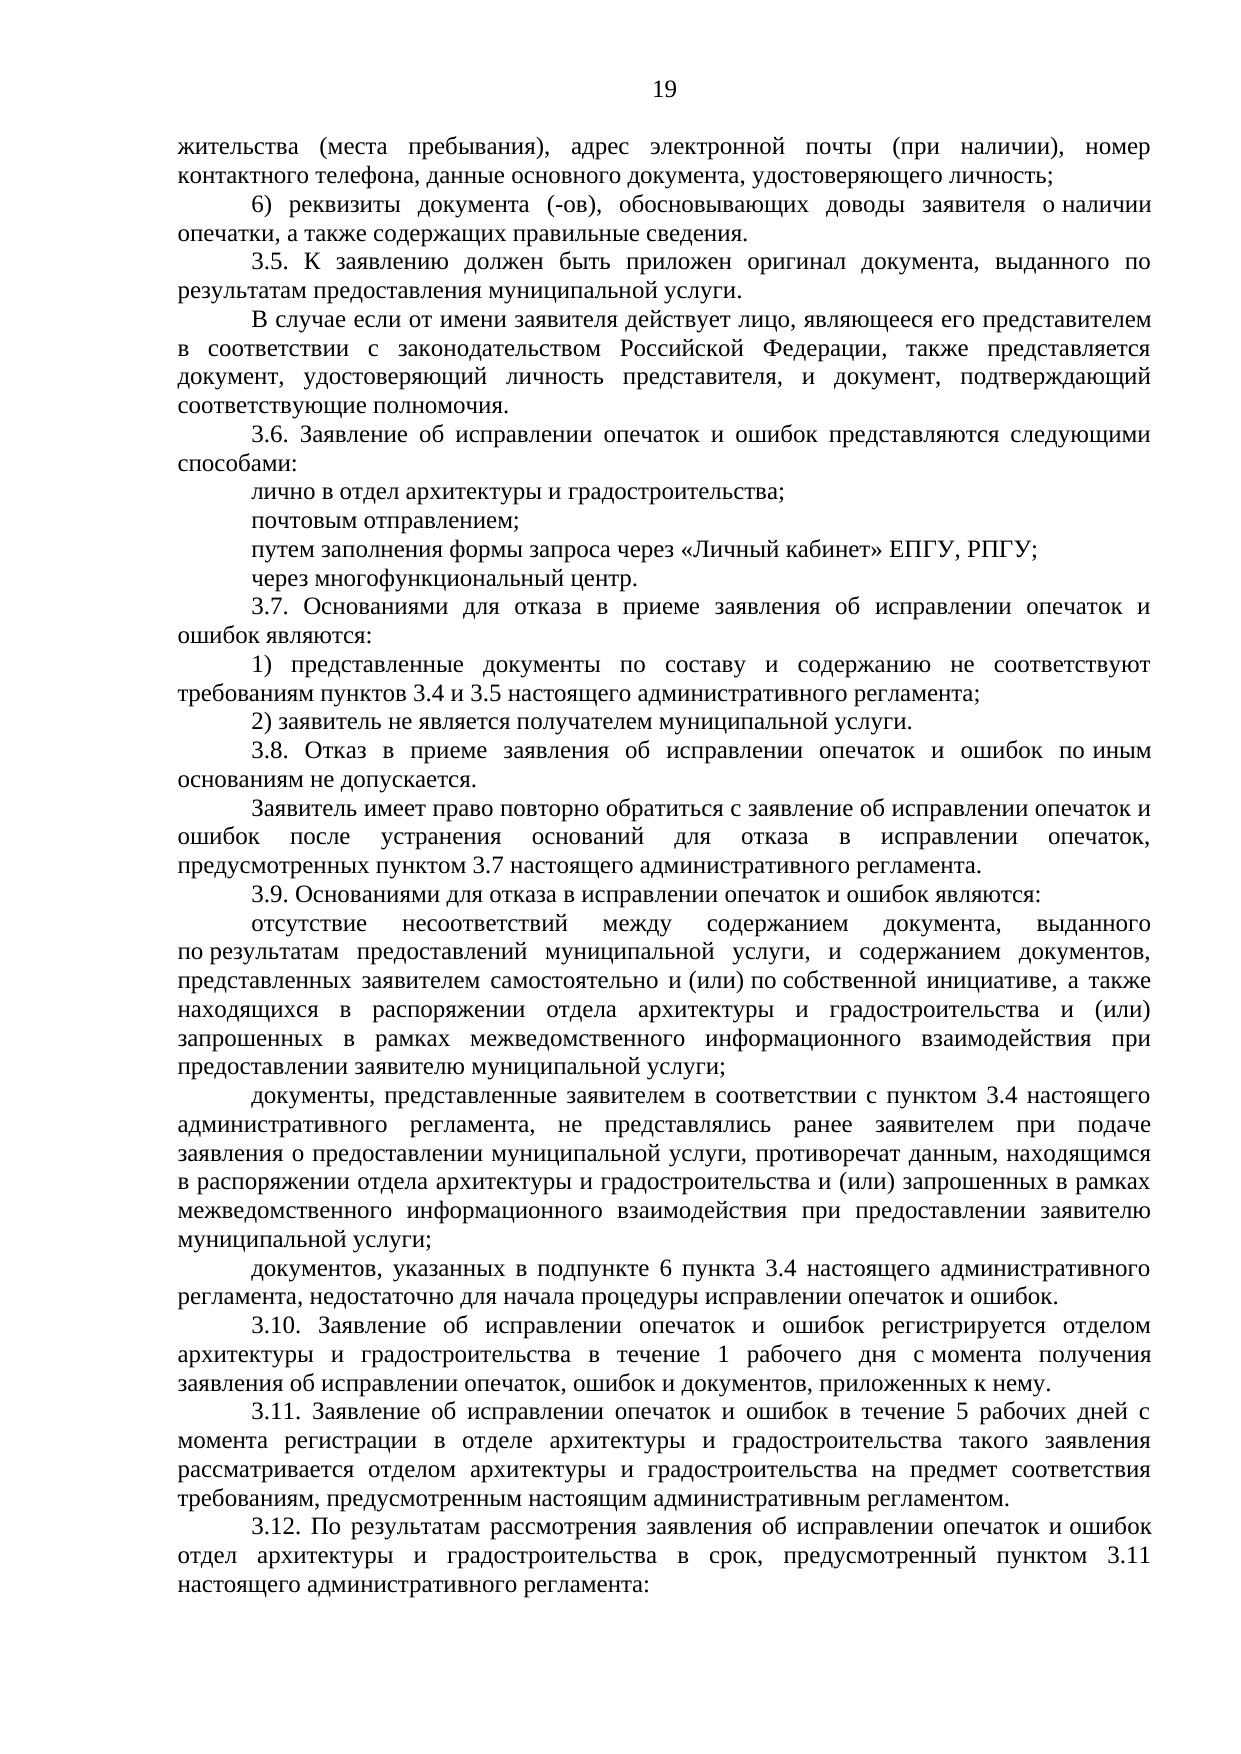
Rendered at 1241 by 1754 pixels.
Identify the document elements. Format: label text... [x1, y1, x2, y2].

text отсутствие несоответствий между содержанием документа, выданного по результатам предоставлений муниципальной услуги, и содержанием документов, представленных заявителем самостоятельно и (или) по собственной инициативе, а также находящихся в распоряжении отдела архитектуры и градостроительства и (или) запрошенных в рамках межведомственного информационного взаимодействия при предоставлении заявителю муниципальной услуги; [177, 908, 1152, 1080]
text 3.10. Заявление об исправлении опечаток и ошибок регистрируется отделом архитектуры и градостроительства в течение 1 рабочего дня с момента получения заявления об исправлении опечаток, ошибок и документов, приложенных к нему. [177, 1310, 1152, 1396]
text В случае если от имени заявителя действует лицо, являющееся его представителем в соответствии с законодательством Российской Федерации, также представляется документ, удостоверяющий личность представителя, и документ, подтверждающий соответствующие полномочия. [177, 304, 1152, 419]
text Заявитель имеет право повторно обратиться с заявление об исправлении опечаток и ошибок после устранения оснований для отказа в исправлении опечаток, предусмотренных пунктом 3.7 настоящего административного регламента. [177, 793, 1152, 879]
text 3.5. К заявлению должен быть приложен оригинал документа, выданного по результатам предоставления муниципальной услуги. [177, 246, 1152, 304]
text через многофункциональный центр. [177, 563, 1152, 591]
text путем заполнения формы запроса через «Личный кабинет» ЕПГУ, РПГУ; [177, 534, 1152, 563]
text 3.11. Заявление об исправлении опечаток и ошибок в течение 5 рабочих дней с момента регистрации в отделе архитектуры и градостроительства такого заявления рассматривается отделом архитектуры и градостроительства на предмет соответствия требованиям, предусмотренным настоящим административным регламентом. [177, 1396, 1152, 1511]
text документы, представленные заявителем в соответствии с пунктом 3.4 настоящего административного регламента, не представлялись ранее заявителем при подаче заявления о предоставлении муниципальной услуги, противоречат данным, находящимся в распоряжении отдела архитектуры и градостроительства и (или) запрошенных в рамках межведомственного информационного взаимодействия при предоставлении заявителю муниципальной услуги; [177, 1080, 1152, 1253]
text 3.7. Основаниями для отказа в приеме заявления об исправлении опечаток и ошибок являются: [177, 591, 1152, 649]
text 3.9. Основаниями для отказа в исправлении опечаток и ошибок являются: [177, 879, 1152, 908]
text 3.12. По результатам рассмотрения заявления об исправлении опечаток и ошибок отдел архитектуры и градостроительства в срок, предусмотренный пунктом 3.11 настоящего административного регламента: [177, 1511, 1152, 1598]
text почтовым отправлением; [177, 505, 1152, 534]
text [177, 131, 1152, 189]
text лично в отдел архитектуры и градостроительства; [177, 476, 1152, 505]
text 3.6. Заявление об исправлении опечаток и ошибок представляются следующими способами: [177, 419, 1152, 476]
text 2) заявитель не является получателем муниципальной услуги. [177, 706, 1152, 735]
text 6) реквизиты документа (-ов), обосновывающих доводы заявителя о наличии опечатки, а также содержащих правильные сведения. [177, 189, 1152, 246]
text документов, указанных в подпункте 6 пункта 3.4 настоящего административного регламента, недостаточно для начала процедуры исправлении опечаток и ошибок. [177, 1253, 1152, 1310]
text 1) представленные документы по составу и содержанию не соответствуют требованиям пунктов 3.4 и 3.5 настоящего административного регламента; [177, 649, 1152, 706]
text 3.8. Отказ в приеме заявления об исправлении опечаток и ошибок по иным основаниям не допускается. [177, 735, 1152, 793]
